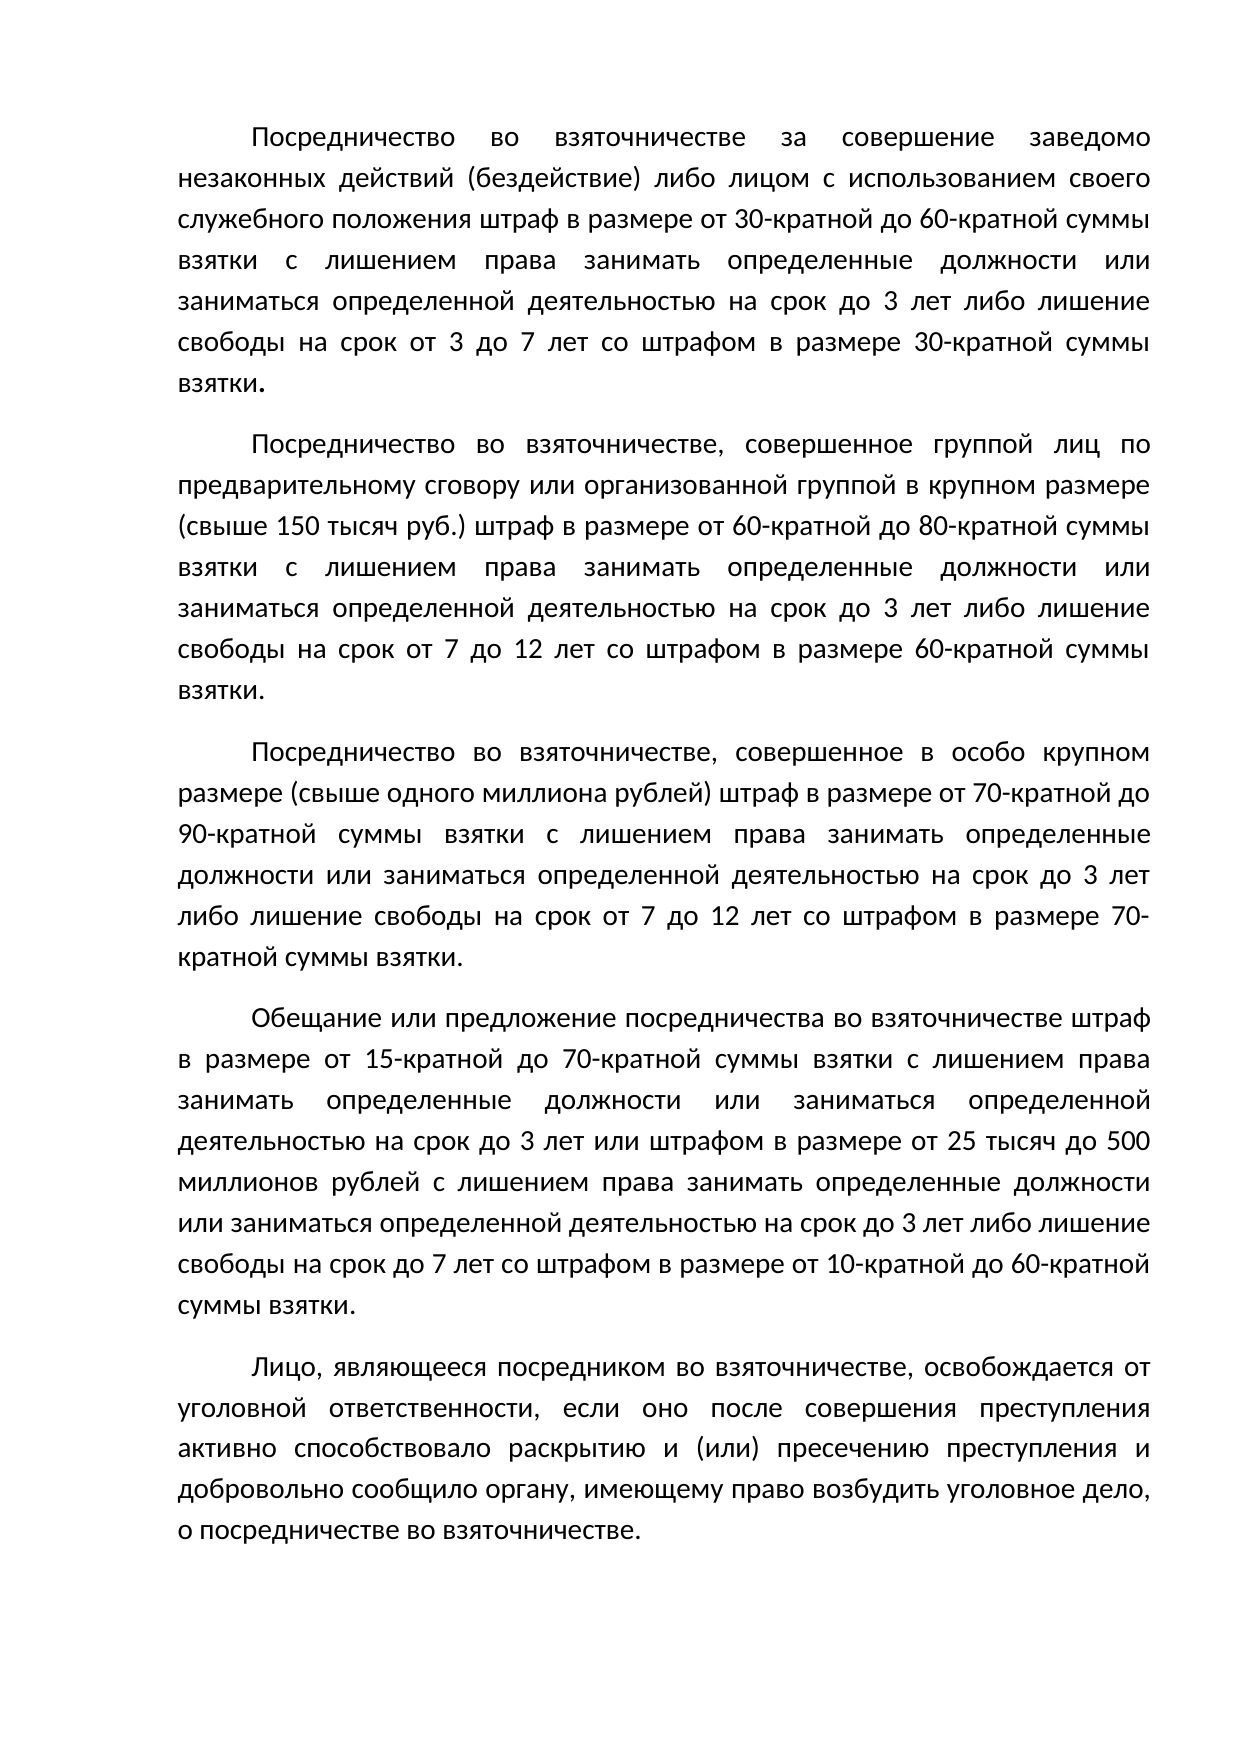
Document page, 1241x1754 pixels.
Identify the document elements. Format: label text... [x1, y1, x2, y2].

text Посредничество во взяточничестве, совершенное группой лиц по предварительному сговору или организованной группой в крупном размере (свыше 150 тысяч руб.) штраф в размере от 60-кратной до 80-кратной суммы взятки с лишением права занимать определенные должности или заниматься определенной деятельностью на срок до 3 лет либо лишение свободы на срок от 7 до 12 лет со штрафом в размере 60-кратной суммы взятки. [177, 426, 1152, 707]
text Посредничество во взяточничестве за совершение заведомо незаконных действий (бездействие) либо лицом с использованием своего служебного положения штраф в размере от 30-кратной до 60-кратной суммы взятки с лишением права занимать определенные должности или заниматься определенной деятельностью на срок до 3 лет либо лишение свободы на срок от 3 до 7 лет со штрафом в размере 30-кратной суммы взятки. [177, 118, 1152, 399]
text Обещание или предложение посредничества во взяточничестве штраф в размере от 15-кратной до 70-кратной суммы взятки с лишением права занимать определенные должности или заниматься определенной деятельностью на срок до 3 лет или штрафом в размере от 25 тысяч до 500 миллионов рублей с лишением права занимать определенные должности или заниматься определенной деятельностью на срок до 3 лет либо лишение свободы на срок до 7 лет со штрафом в размере от 10-кратной до 60-кратной суммы взятки. [177, 999, 1152, 1322]
text Посредничество во взяточничестве, совершенное в особо крупном размере (свыше одного миллиона рублей) штраф в размере от 70-кратной до 90-кратной суммы взятки с лишением права занимать определенные должности или заниматься определенной деятельностью на срок до 3 лет либо лишение свободы на срок от 7 до 12 лет со штрафом в размере 70-кратной суммы взятки. [177, 733, 1152, 973]
text Лицо, являющееся посредником во взяточничестве, освобождается от уголовной ответственности, если оно после совершения преступления активно способствовало раскрытию и (или) пресечению преступления и добровольно сообщило органу, имеющему право возбудить уголовное дело, о посредничестве во взяточничестве. [177, 1348, 1152, 1547]
